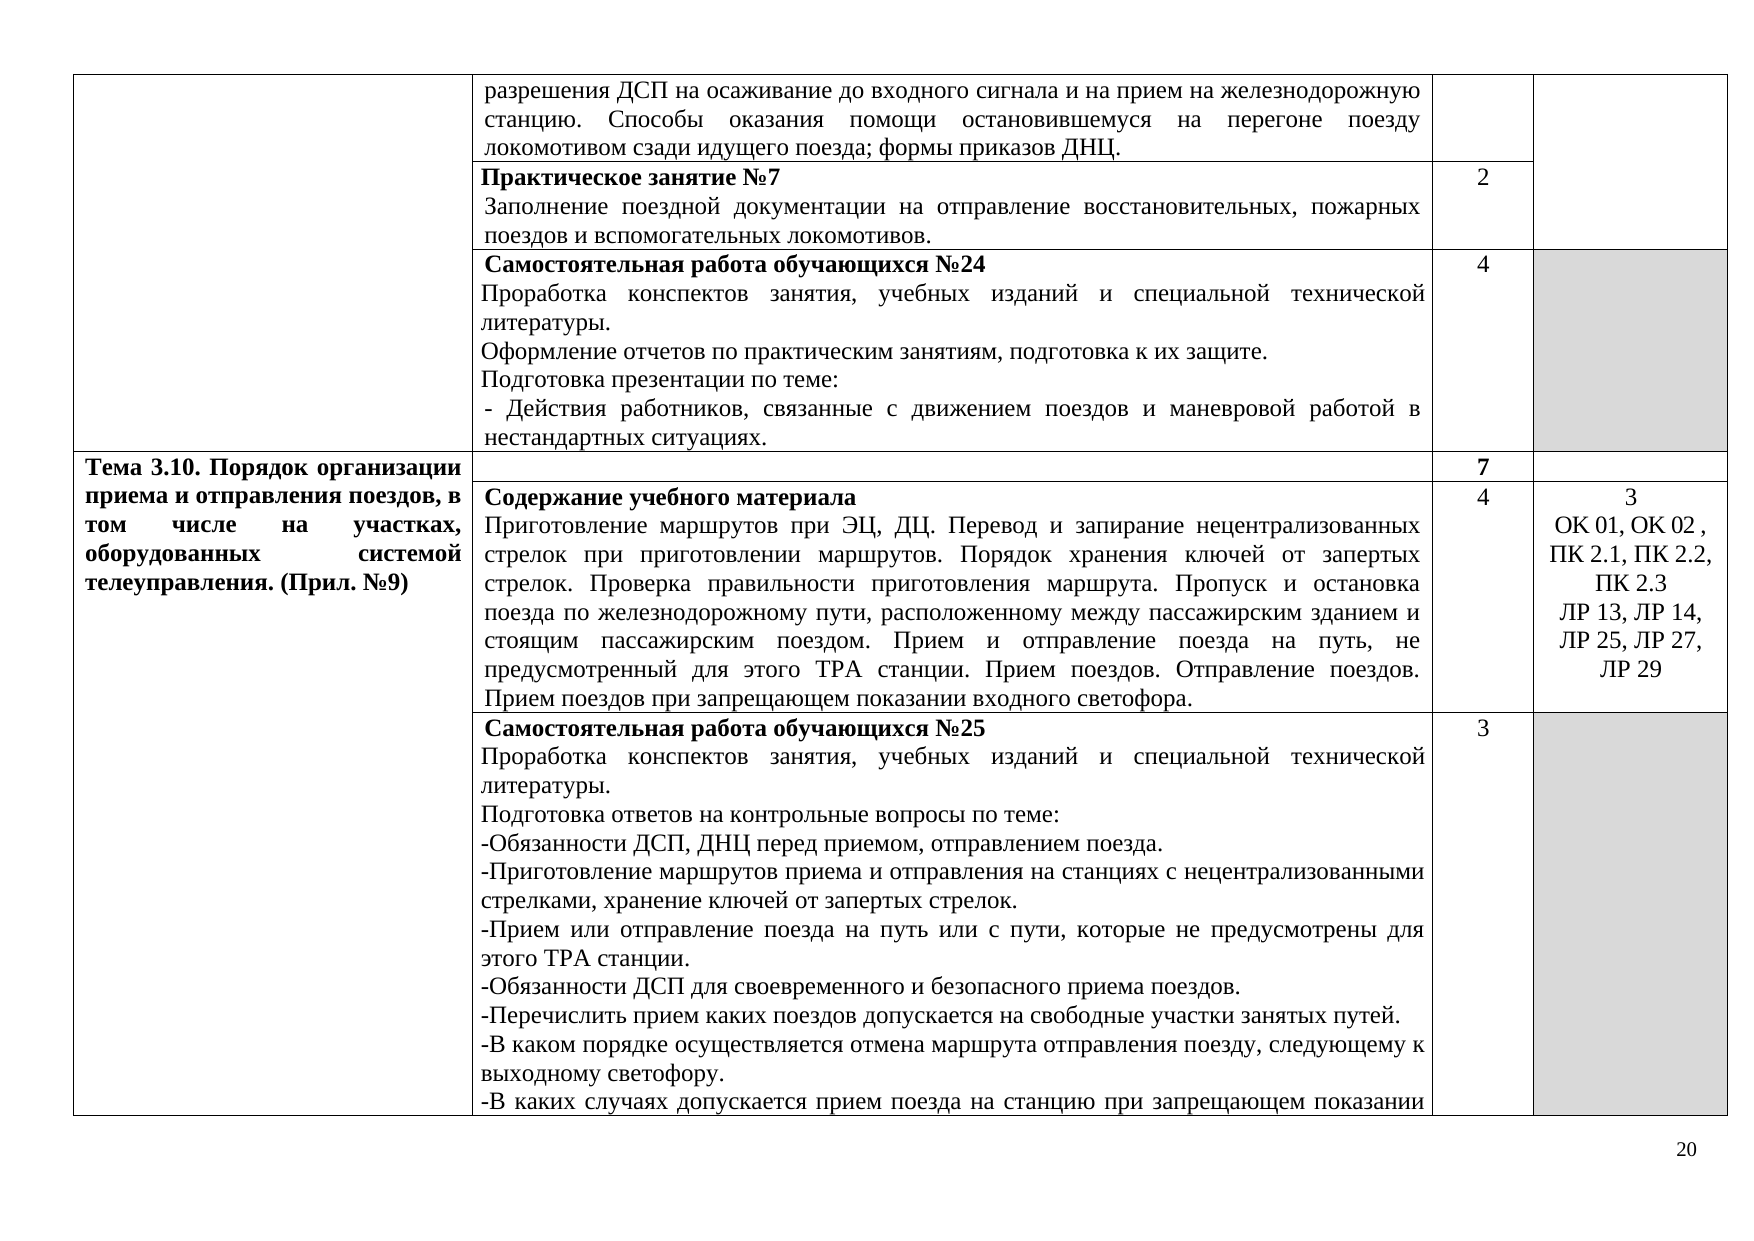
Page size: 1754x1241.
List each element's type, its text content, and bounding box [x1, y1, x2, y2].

table_cell [1534, 452, 1727, 481]
table_cell Тема 3.10. Порядок организации приема и отправления поездов, в том числе на участках, оборудованных системой телеуправления. (Прил. №9) [74, 452, 472, 1115]
table_cell Содержание учебного материала Приготовление маршрутов при ЭЦ, ДЦ. Перевод и запирание нецентрализованных стрелок при приготовлении маршрутов. Порядок хранения ключей от запертых стрелок. Проверка правильности приготовления маршрута. Пропуск и остановка поезда по железнодорожному пути, расположенному между пассажирским зданием и стоящим пассажирским поездом. Прием и отправление поезда на путь, не предусмотренный для этого ТРА станции. Прием поездов. Отправление поездов. Прием поездов при запрещающем показании входного светофора. [473, 482, 1432, 712]
table_cell 3 OK 01, OK 02 , ПК 2.1, ПК 2.2, ПК 2.3 ЛР 13, ЛР 14, ЛР 25, ЛР 27, ЛР 29 [1534, 482, 1727, 712]
table_cell 12 [1433, 75, 1533, 161]
table_cell 2 [1433, 162, 1533, 248]
table_cell 7 [1433, 452, 1533, 481]
table_cell 4 [1433, 250, 1533, 451]
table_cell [473, 75, 1432, 161]
table_cell Самостоятельная работа обучающихся №24 Проработка конспектов занятия, учебных изданий и специальной технической литературы. Оформление отчетов по практическим занятиям, подготовка к их защите. Подготовка презентации по теме: - Действия работников, связанные с движением поездов и маневровой работой в нестандартных ситуациях. [473, 250, 1432, 451]
table_cell 4 [1433, 482, 1533, 712]
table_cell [473, 713, 1432, 1115]
table_cell [1534, 713, 1727, 1115]
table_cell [1534, 75, 1727, 248]
table_cell Практическое занятие №7 Заполнение поездной документации на отправление восстановительных, пожарных поездов и вспомогательных локомотивов. [473, 162, 1432, 248]
table_cell [473, 452, 1432, 481]
table_cell [1534, 250, 1727, 451]
table_cell 3 [1433, 713, 1533, 1115]
